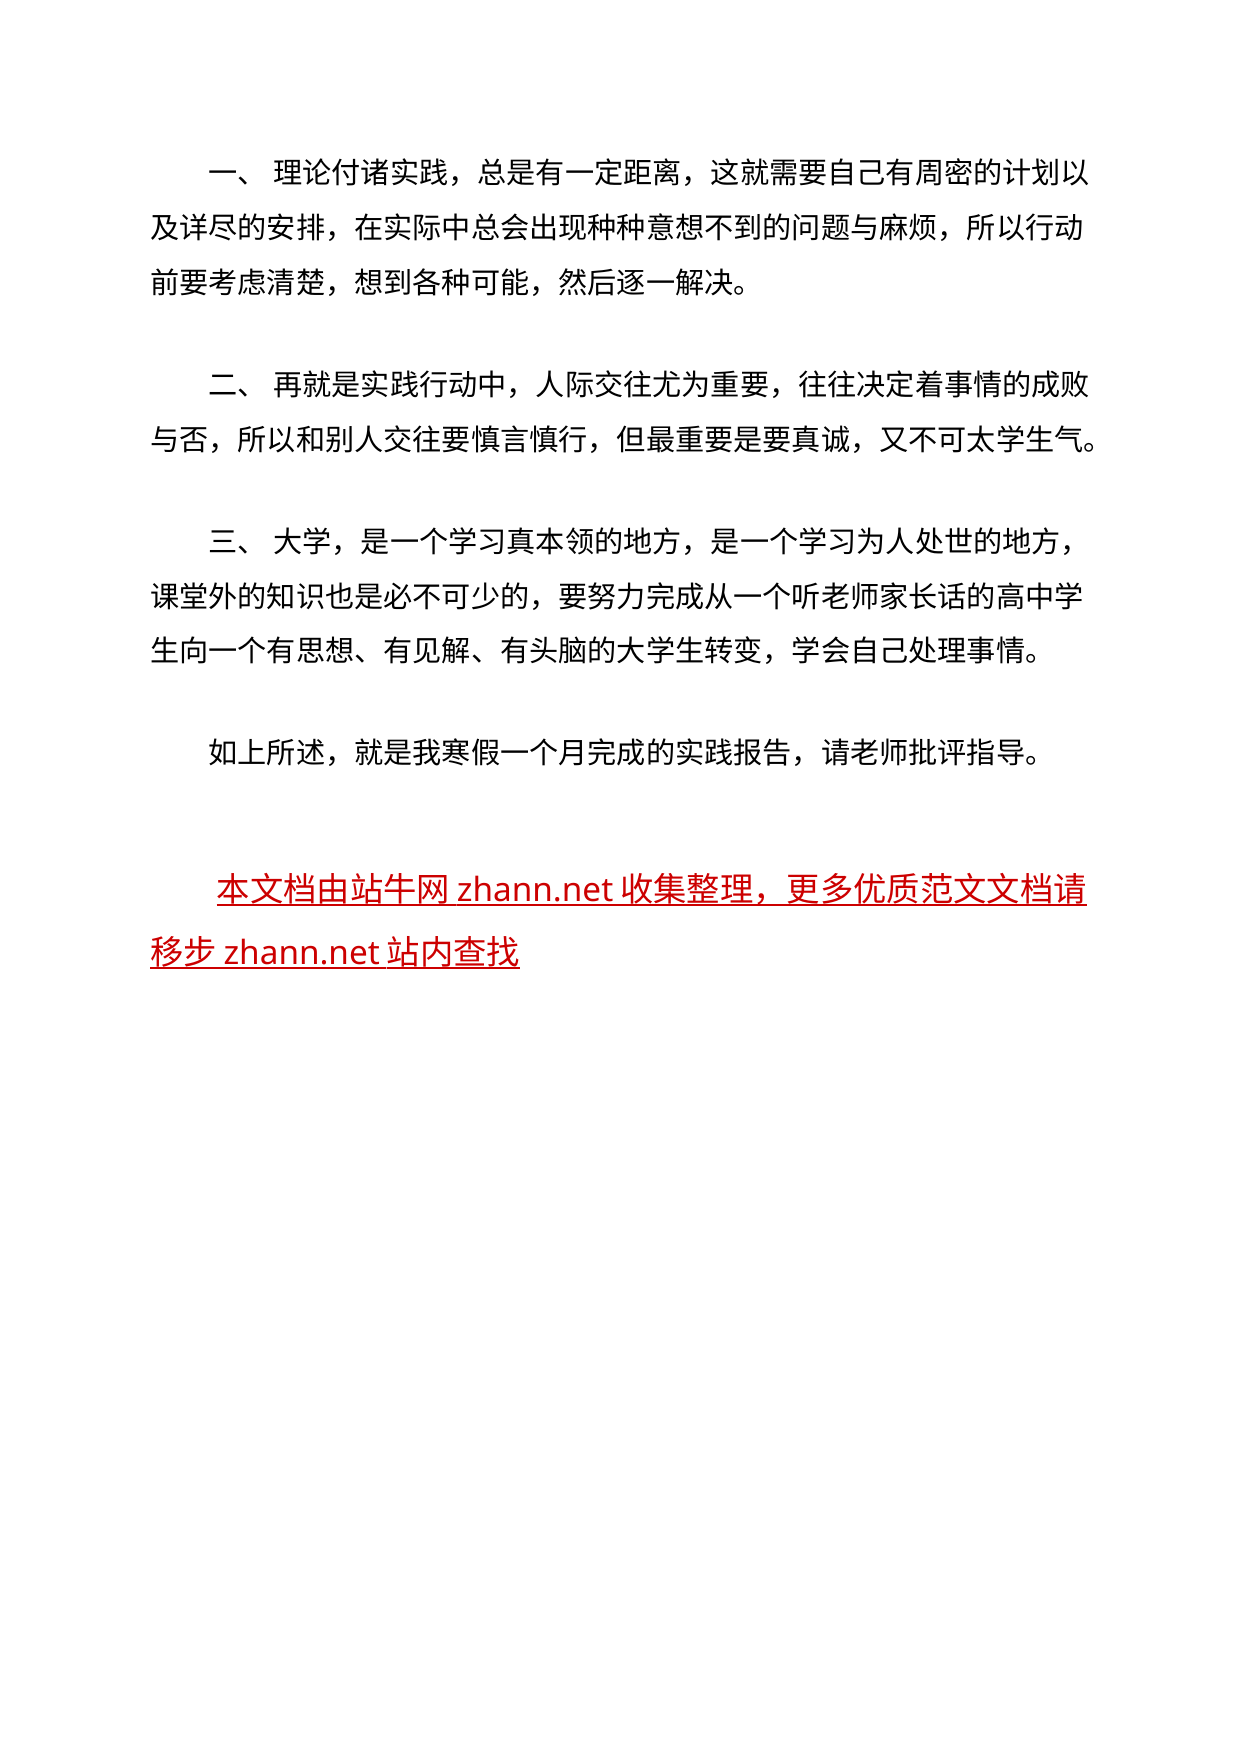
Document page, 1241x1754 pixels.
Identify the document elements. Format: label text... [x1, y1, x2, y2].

text 三、 大学，是一个学习真本领的地方，是一个学习为人处世的地方，课堂外的知识也是必不可少的，要努力完成从一个听老师家长话的高中学生向一个有思想、有见解、有头脑的大学生转变，学会自己处理事情。 [150, 518, 1090, 670]
text 二、 再就是实践行动中，人际交往尤为重要，往往决定着事情的成败与否，所以和别人交往要慎言慎行，但最重要是要真诚，又不可太学生气。 [150, 362, 1090, 459]
text 如上所述，就是我寒假一个月完成的实践报告，请老师批评指导。 [150, 730, 1090, 772]
text 本文档由站牛网zhann.net收集整理，更多优质范文文档请移步zhann.net站内查找 [150, 863, 1090, 974]
text 一、 理论付诸实践，总是有一定距离，这就需要自己有周密的计划以及详尽的安排，在实际中总会出现种种意想不到的问题与麻烦，所以行动前要考虑清楚，想到各种可能，然后逐一解决。 [150, 150, 1090, 302]
